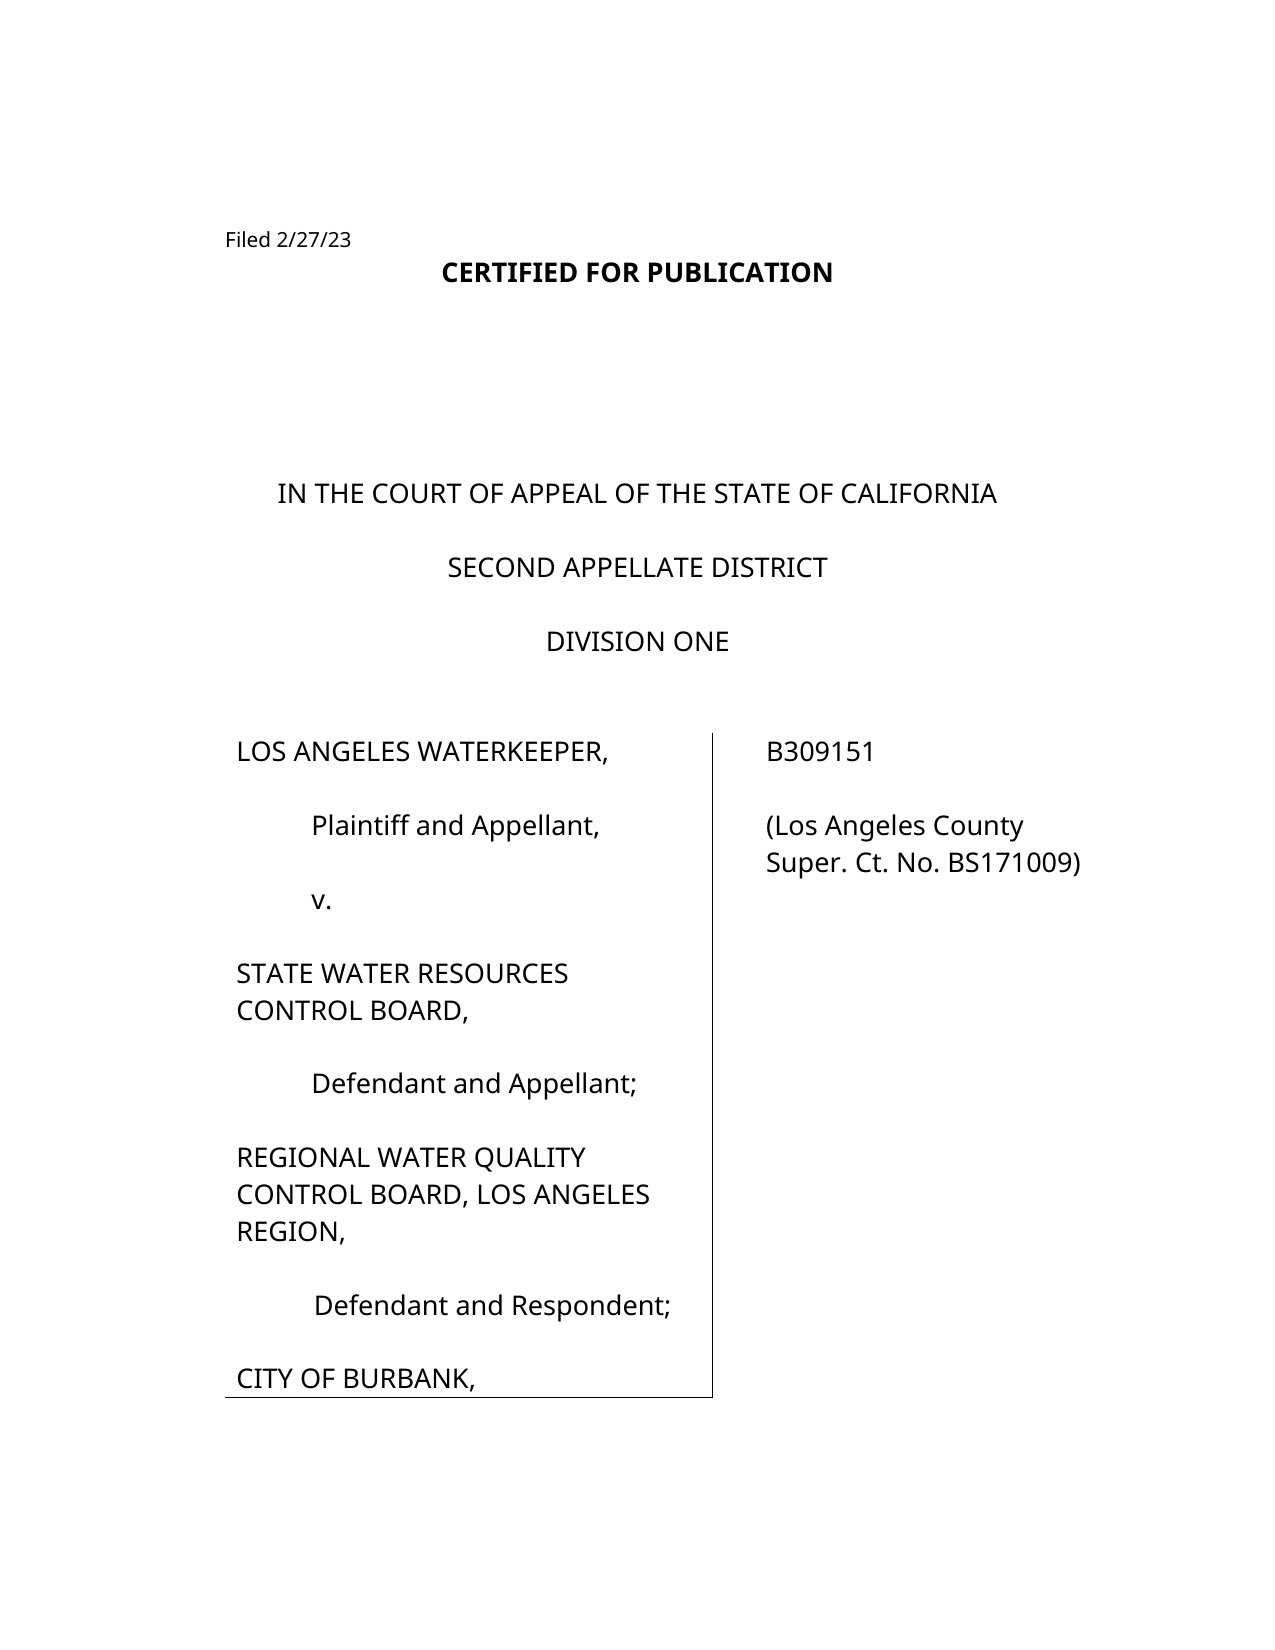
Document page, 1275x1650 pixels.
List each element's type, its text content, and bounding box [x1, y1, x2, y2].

text IN THE COURT OF APPEAL OF THE STATE OF CALIFORNIA [225, 475, 1050, 512]
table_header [225, 733, 712, 1397]
text DIVISION ONE [225, 622, 1050, 659]
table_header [713, 733, 1125, 1397]
text Filed 2/27/23 [225, 225, 1050, 253]
text CERTIFIED FOR PUBLICATION [225, 253, 1050, 290]
text SECOND APPELLATE DISTRICT [225, 548, 1050, 585]
